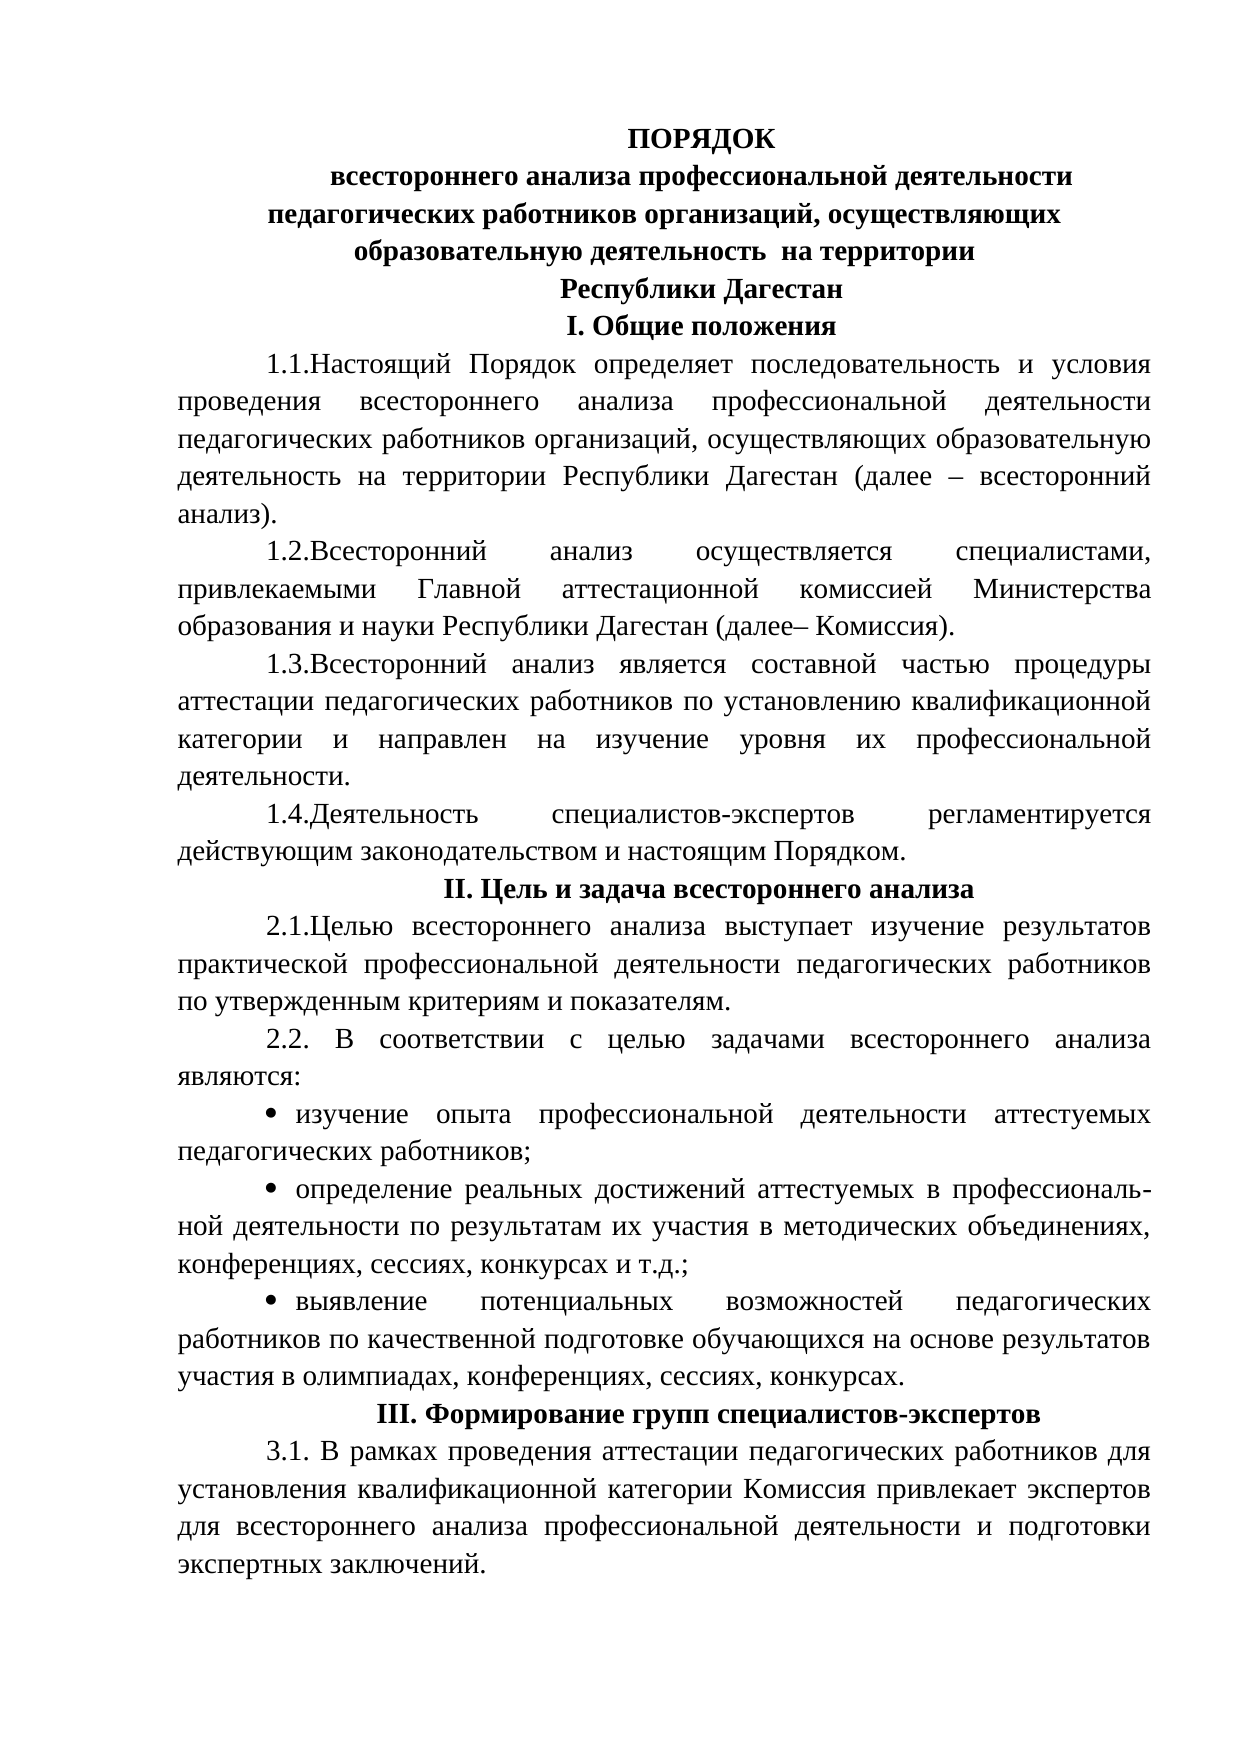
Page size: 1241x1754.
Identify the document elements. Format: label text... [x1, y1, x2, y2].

list выявление потенциальных возможностей педагогических работников по качественной подготовке обучающихся на основе результатов участия в олимпиадах, конференциях, сессиях, конкурсах. [177, 1281, 1152, 1393]
text ПОРЯДОК [177, 118, 1152, 156]
text 1.2.Всесторонний анализ осуществляется специалистами, привлекаемыми Главной аттестационной комиссией Министерства образования и науки Республики Дагестан (далее– Комиссия). [177, 531, 1152, 643]
text 1.4.Деятельность специалистов-экспертов регламентируется действующим законодательством и настоящим Порядком. [177, 793, 1152, 868]
text 2.2. В соответствии с целью задачами всестороннего анализа являются: [177, 1018, 1152, 1093]
text 1.1.Настоящий Порядок определяет последовательность и условия проведения всестороннего анализа профессиональной деятельности педагогических работников организаций, осуществляющих образовательную деятельность на территории Республики Дагестан (далее – всесторонний анализ). [177, 343, 1152, 531]
text Республики Дагестан [177, 268, 1152, 306]
text 1.3.Всесторонний анализ является составной частью процедуры аттестации педагогических работников по установлению квалификационной категории и направлен на изучение уровня их профессиональной деятельности. [177, 643, 1152, 793]
text всестороннего анализа профессиональной деятельности педагогических работников организаций, осуществляющих образовательную деятельность на территории [177, 156, 1152, 268]
text 3.1. В рамках проведения аттестации педагогических работников для установления квалификационной категории Комиссия привлекает экспертов для всестороннего анализа профессиональной деятельности и подготовки экспертных заключений. [177, 1431, 1152, 1581]
text 2.1.Целью всестороннего анализа выступает изучение результатов практической профессиональной деятельности педагогических работников по утвержденным критериям и показателям. [177, 906, 1152, 1018]
text I. Общие положения [177, 306, 1152, 343]
text III. Формирование групп специалистов-экспертов [177, 1393, 1152, 1431]
list изучение опыта профессиональной деятельности аттестуемых педагогических работников; [177, 1093, 1152, 1168]
text II. Цель и задача всестороннего анализа [177, 868, 1152, 906]
list определение реальных достижений аттестуемых в профессиональной деятельности по результатам их участия в методических объединениях, конференциях, сессиях, конкурсах и т.д.; [177, 1168, 1152, 1281]
